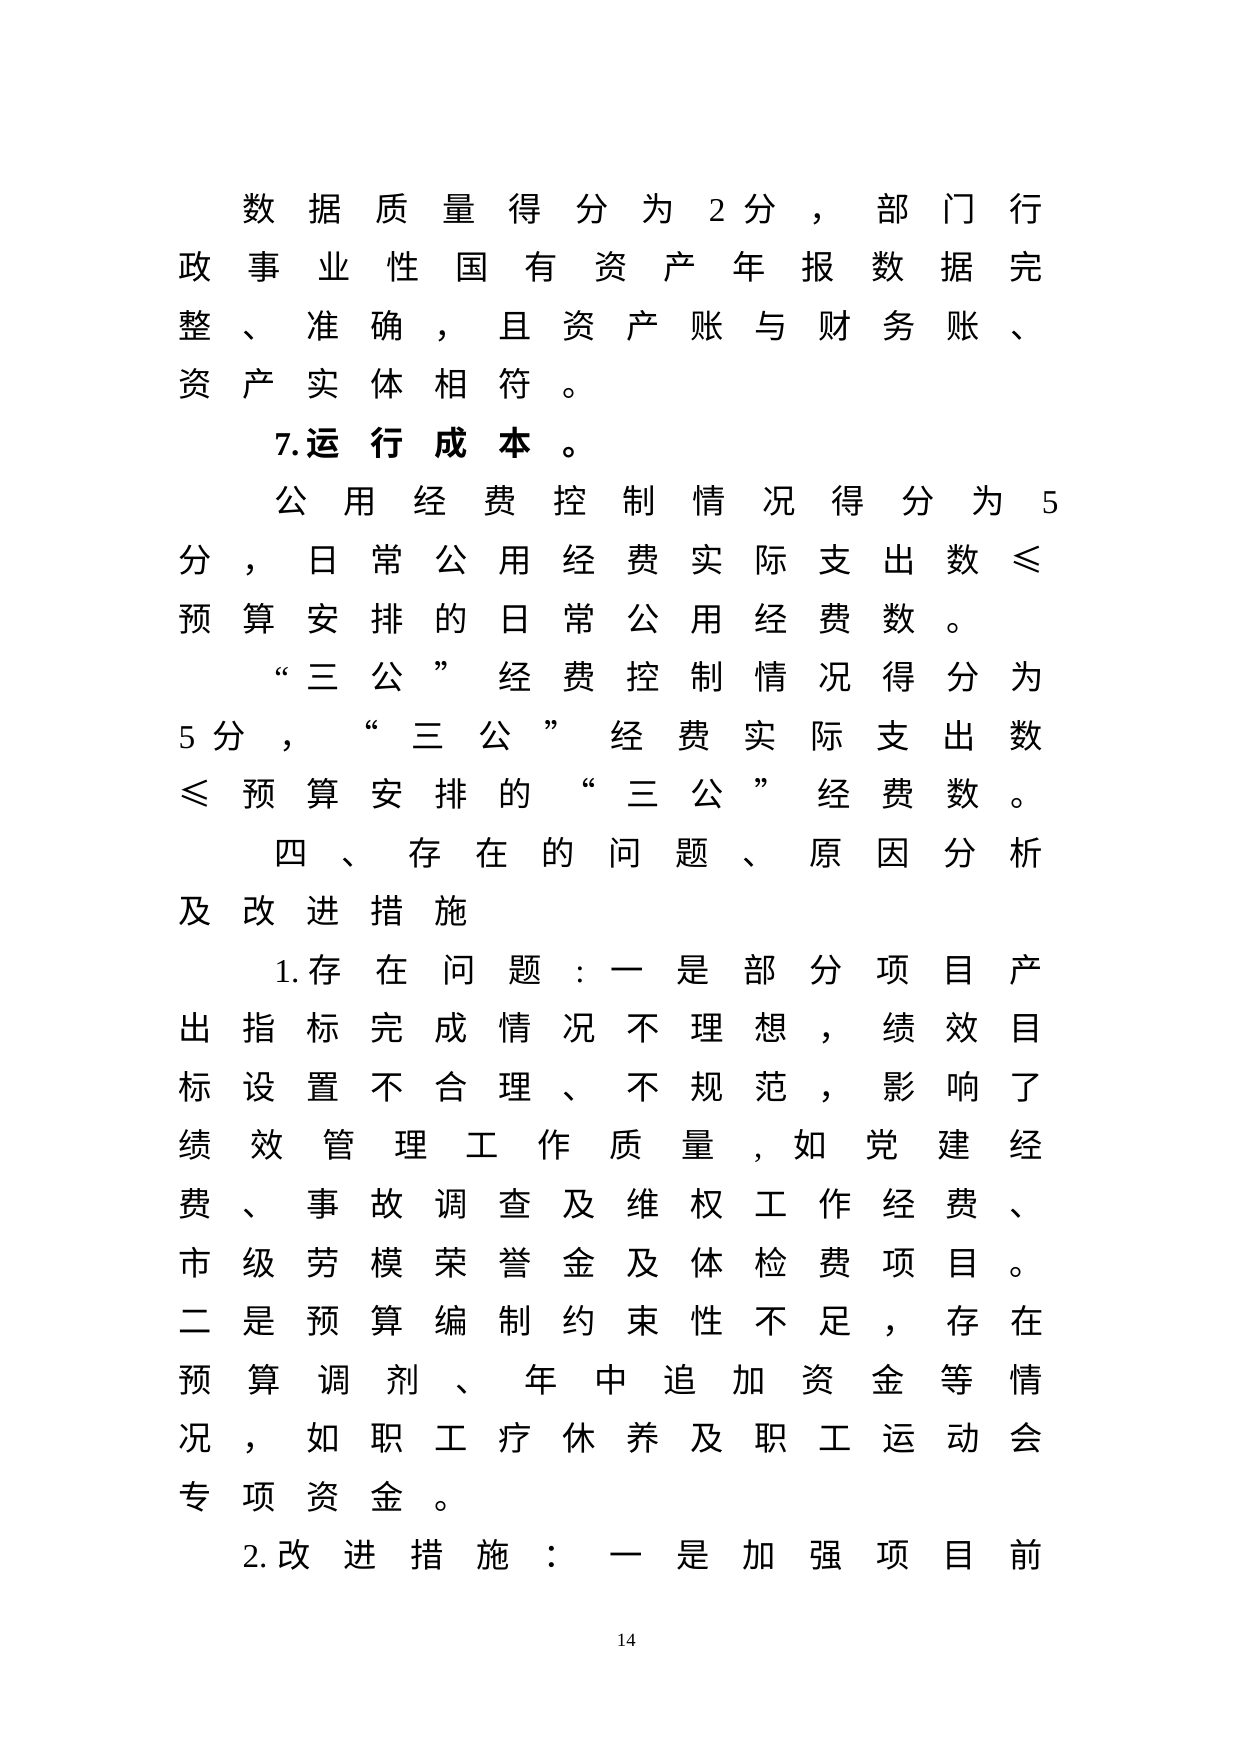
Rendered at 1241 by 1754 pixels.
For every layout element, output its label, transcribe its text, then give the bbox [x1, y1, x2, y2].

text 7.运行成本。 [178, 412, 1074, 470]
text 1.存在问题:一是部分项目产出指标完成情况不理想，绩效目标设置不合理、不规范，影响了绩效管理工作质量,如党建经费、事故调查及维权工作经费、市级劳模荣誉金及体检费项目。二是预算编制约束性不足，存在预算调剂、年中追加资金等情况，如职工疗休养及职工运动会专项资金。 [178, 938, 1074, 1524]
text “三公”经费控制情况得分为5分，“三公”经费实际支出数≤预算安排的“三公”经费数。 [178, 646, 1074, 821]
text 数据质量得分为2分，部门行政事业性国有资产年报数据完整、准确，且资产账与财务账、资产实体相符。 [178, 177, 1074, 412]
text 公用经费控制情况得分为5分，日常公用经费实际支出数≤预算安排的日常公用经费数。 [178, 470, 1074, 646]
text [178, 1524, 1074, 1582]
text 四、存在的问题、原因分析及改进措施 [178, 821, 1074, 938]
